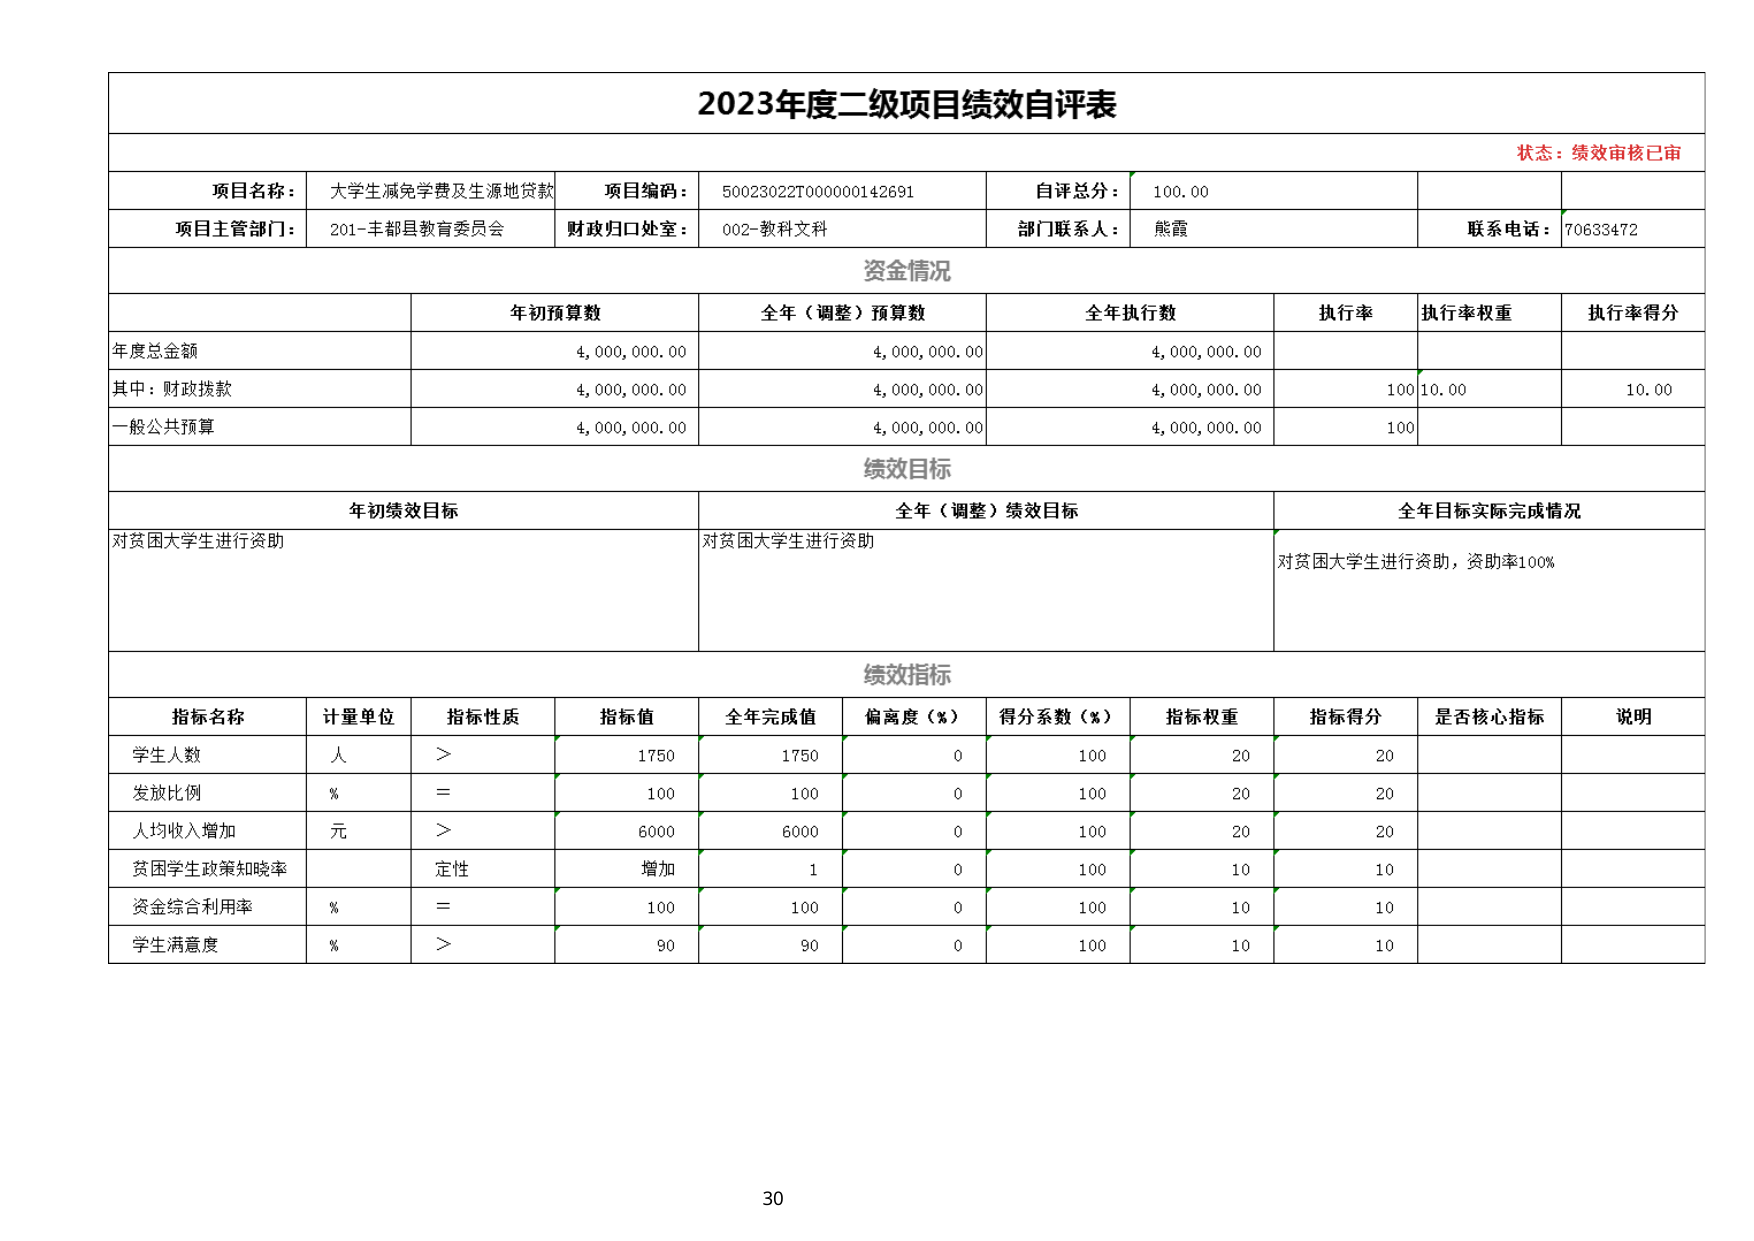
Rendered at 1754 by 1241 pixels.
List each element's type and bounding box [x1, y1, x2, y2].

picture [108, 72, 1706, 964]
